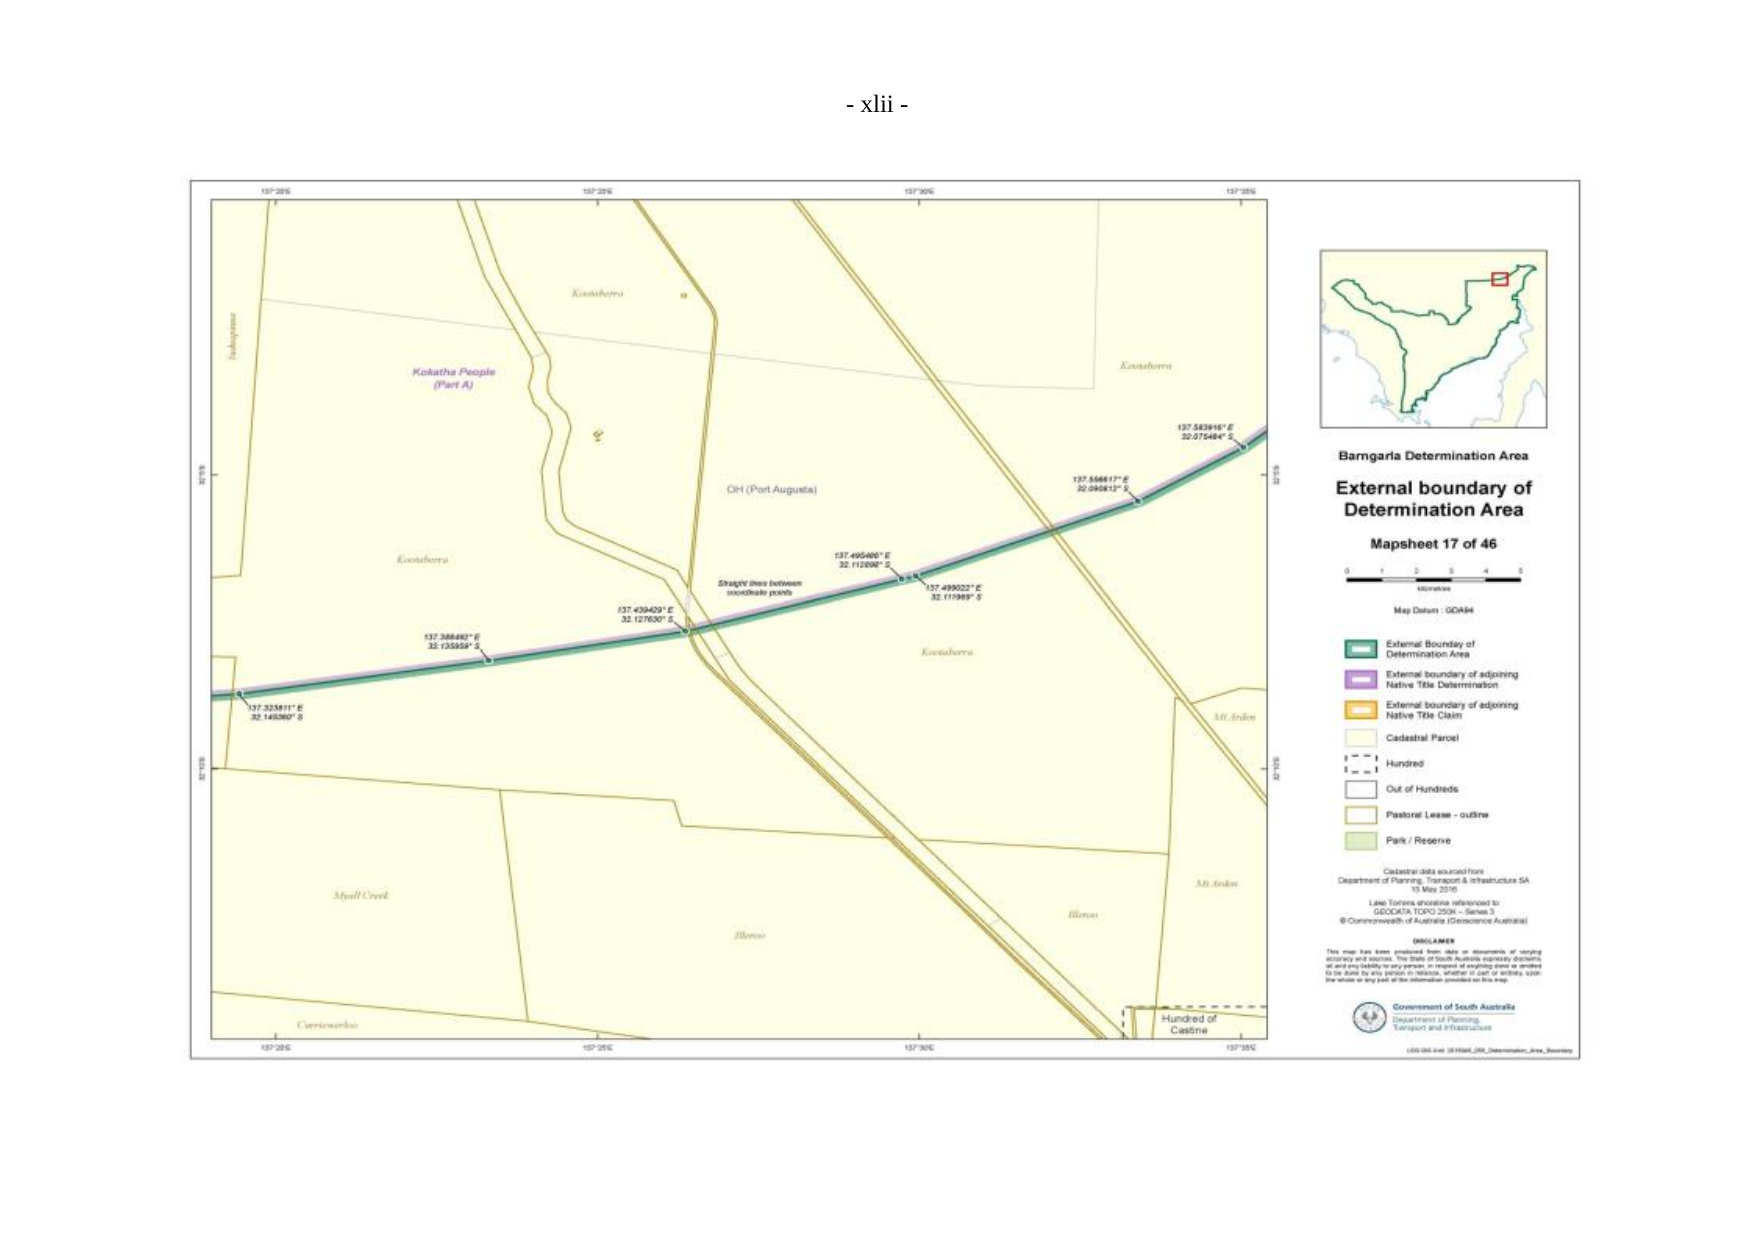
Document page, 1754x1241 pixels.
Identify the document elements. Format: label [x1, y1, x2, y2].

picture [156, 150, 1615, 1090]
